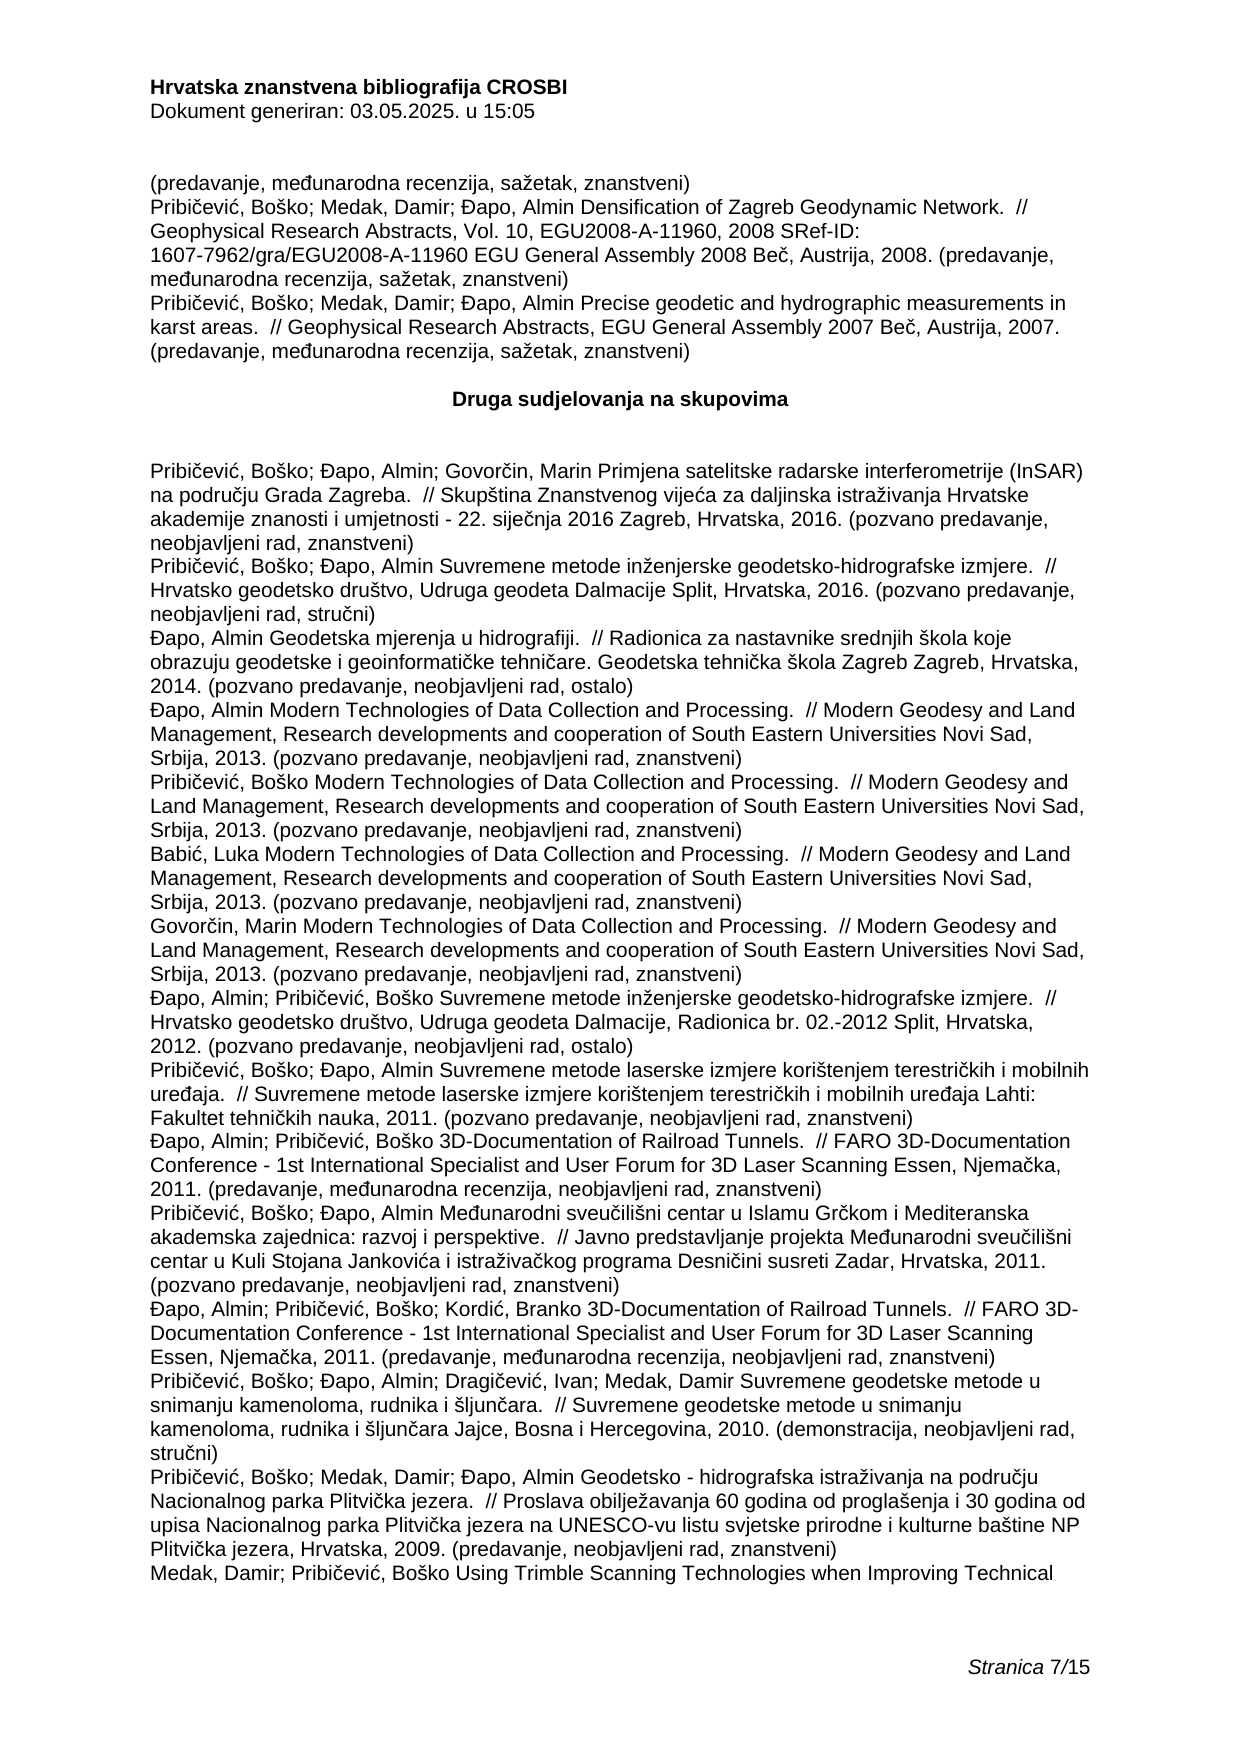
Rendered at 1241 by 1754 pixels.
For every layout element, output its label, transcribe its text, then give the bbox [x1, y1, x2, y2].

text Đapo, Almin; Pribičević, Boško [150, 986, 1090, 1057]
text Babić, Luka [150, 842, 1090, 914]
text Pribičević, Boško; Medak, Damir; Đapo, Almin [150, 195, 1090, 291]
text Đapo, Almin [150, 626, 1090, 698]
text Pribičević, Boško; Đapo, Almin; Govorčin, Marin [150, 458, 1090, 554]
text Pribičević, Boško; Medak, Damir; Đapo, Almin [150, 291, 1090, 363]
text Đapo, Almin; Pribičević, Boško [150, 1129, 1090, 1201]
text Pribičević, Boško; Đapo, Almin [150, 554, 1090, 626]
text Đapo, Almin [150, 698, 1090, 770]
text Pribičević, Boško; Đapo, Almin [150, 1201, 1090, 1297]
subtitle Druga sudjelovanja na skupovima [150, 387, 1090, 411]
text Pribičević, Boško [150, 770, 1090, 842]
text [150, 1561, 1090, 1584]
text Pribičević, Boško; Đapo, Almin [150, 1057, 1090, 1129]
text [150, 171, 1090, 195]
text Pribičević, Boško; Medak, Damir; Đapo, Almin [150, 1465, 1090, 1561]
text Đapo, Almin; Pribičević, Boško; Kordić, Branko [150, 1297, 1090, 1369]
text Govorčin, Marin [150, 914, 1090, 986]
text Pribičević, Boško; Đapo, Almin; Dragičević, Ivan; Medak, Damir [150, 1369, 1090, 1465]
